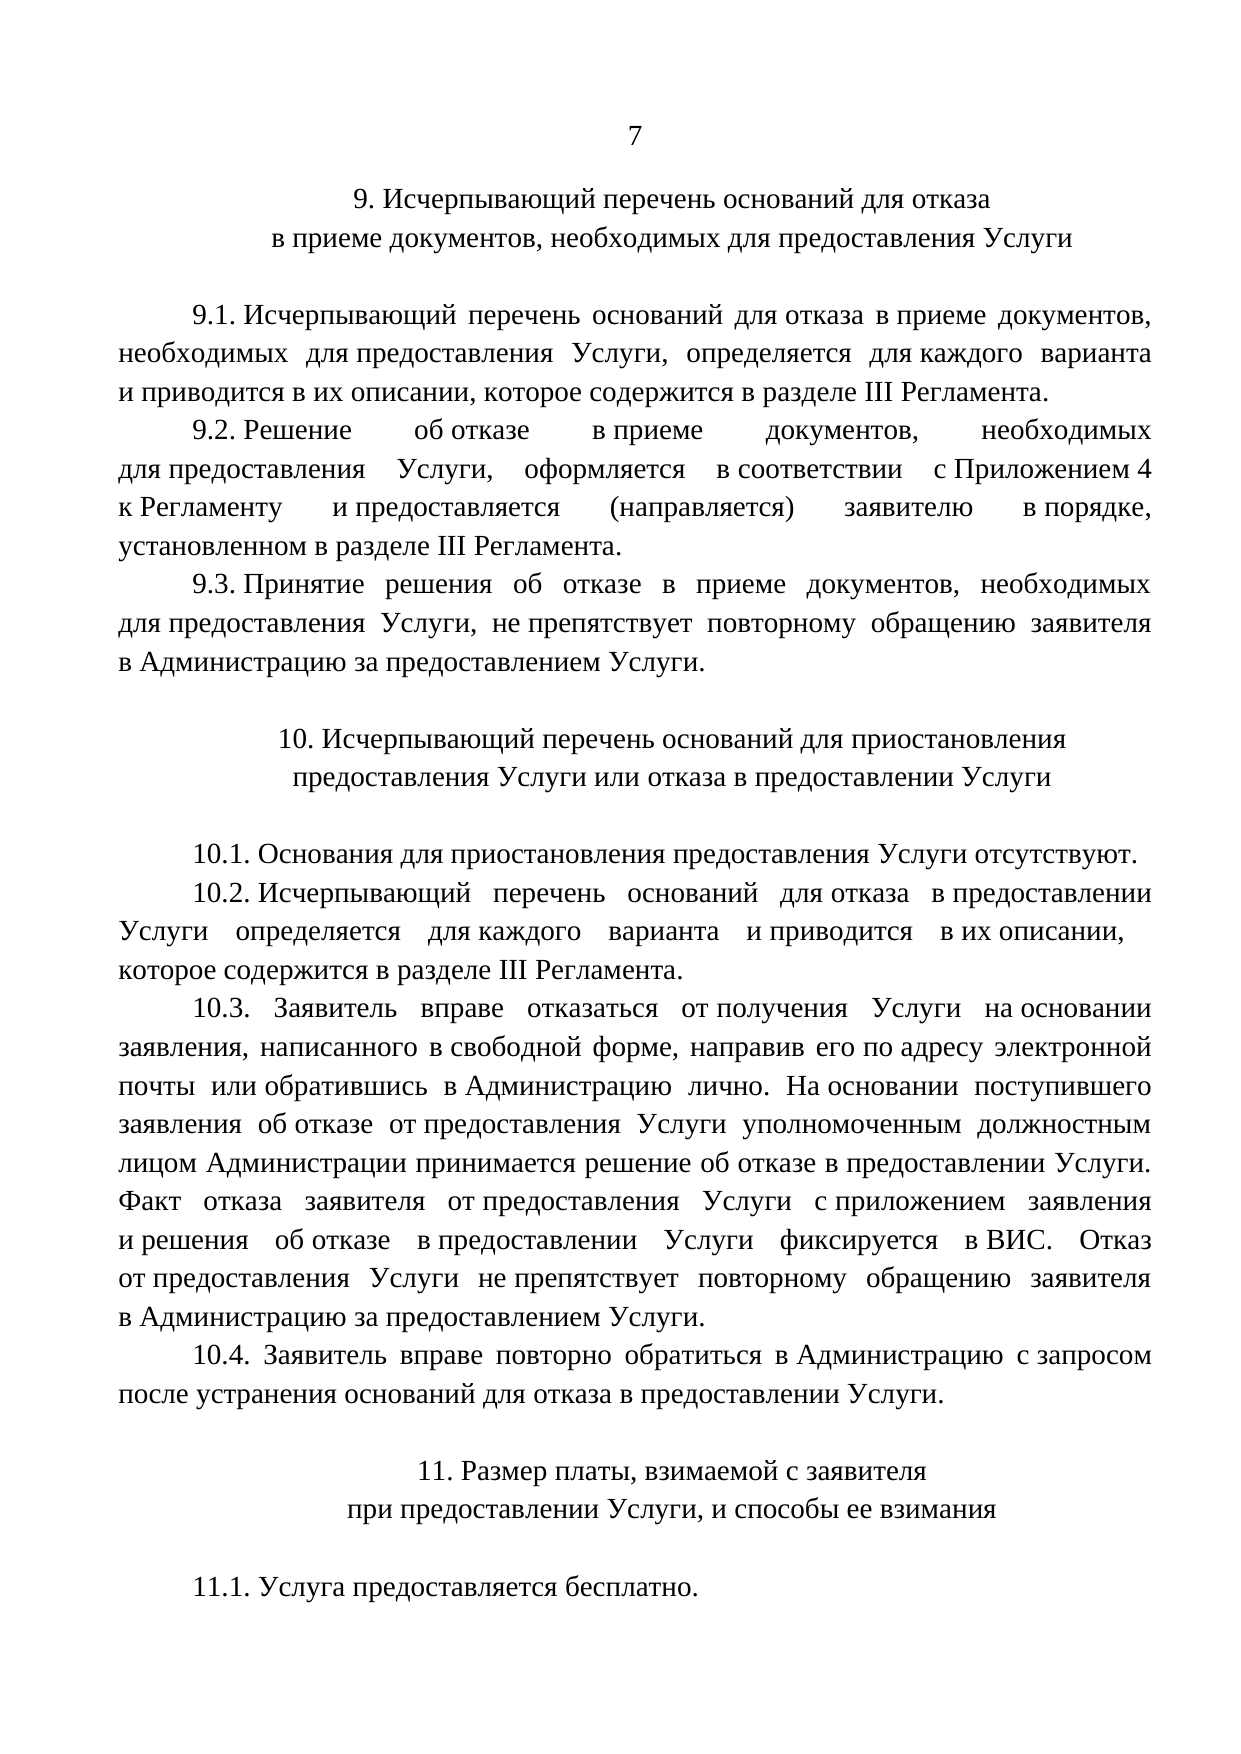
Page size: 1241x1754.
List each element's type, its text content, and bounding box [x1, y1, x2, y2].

list предоставления Услуги или отказа в предоставлении Услуги [118, 759, 1152, 793]
text 11.1. Услуга предоставляется бесплатно. [118, 1569, 1152, 1602]
text 9.2. Решение об отказе в приеме документов, необходимых для предоставления Услуги, оформляется в соответствии с Приложением 4 к Регламенту и предоставляется (направляется) заявителю в порядке, установленном в разделе III Регламента. [118, 412, 1152, 562]
list 9. Исчерпывающий перечень оснований для отказа [118, 181, 1152, 215]
list при предоставлении Услуги, и способы ее взимания [118, 1492, 1152, 1525]
text 10.3. Заявитель вправе отказаться от получения Услуги на основании заявления, написанного в свободной форме, направив его по адресу электронной почты или обратившись в Администрацию лично. На основании поступившего заявления об отказе от предоставления Услуги уполномоченным должностным лицом Администрации принимается решение об отказе в предоставлении Услуги. Факт отказа заявителя от предоставления Услуги с приложением заявления и решения об отказе в предоставлении Услуги фиксируется в ВИС. Отказ от предоставления Услуги не препятствует повторному обращению заявителя в Администрацию за предоставлением Услуги. [118, 991, 1152, 1332]
text 9.1. Исчерпывающий перечень оснований для отказа в приеме документов, необходимых для предоставления Услуги, определяется для каждого варианта и приводится в их описании, которое содержится в разделе III Регламента. [118, 297, 1152, 407]
list 10. Исчерпывающий перечень оснований для приостановления [118, 721, 1152, 754]
text 10.2. Исчерпывающий перечень оснований для отказа в предоставлении Услуги определяется для каждого варианта и приводится в их описании, которое содержится в разделе III Регламента. [118, 875, 1152, 986]
text 10.1. Основания для приостановления предоставления Услуги отсутствуют. [118, 836, 1152, 870]
text 9.3. Принятие решения об отказе в приеме документов, необходимых для предоставления Услуги, не препятствует повторному обращению заявителя в Администрацию за предоставлением Услуги. [118, 567, 1152, 677]
list в приеме документов, необходимых для предоставления Услуги [118, 220, 1152, 253]
list 11. Размер платы, взимаемой с заявителя [118, 1453, 1152, 1487]
text 10.4. Заявитель вправе повторно обратиться в Администрацию с запросом после устранения оснований для отказа в предоставлении Услуги. [118, 1337, 1152, 1409]
